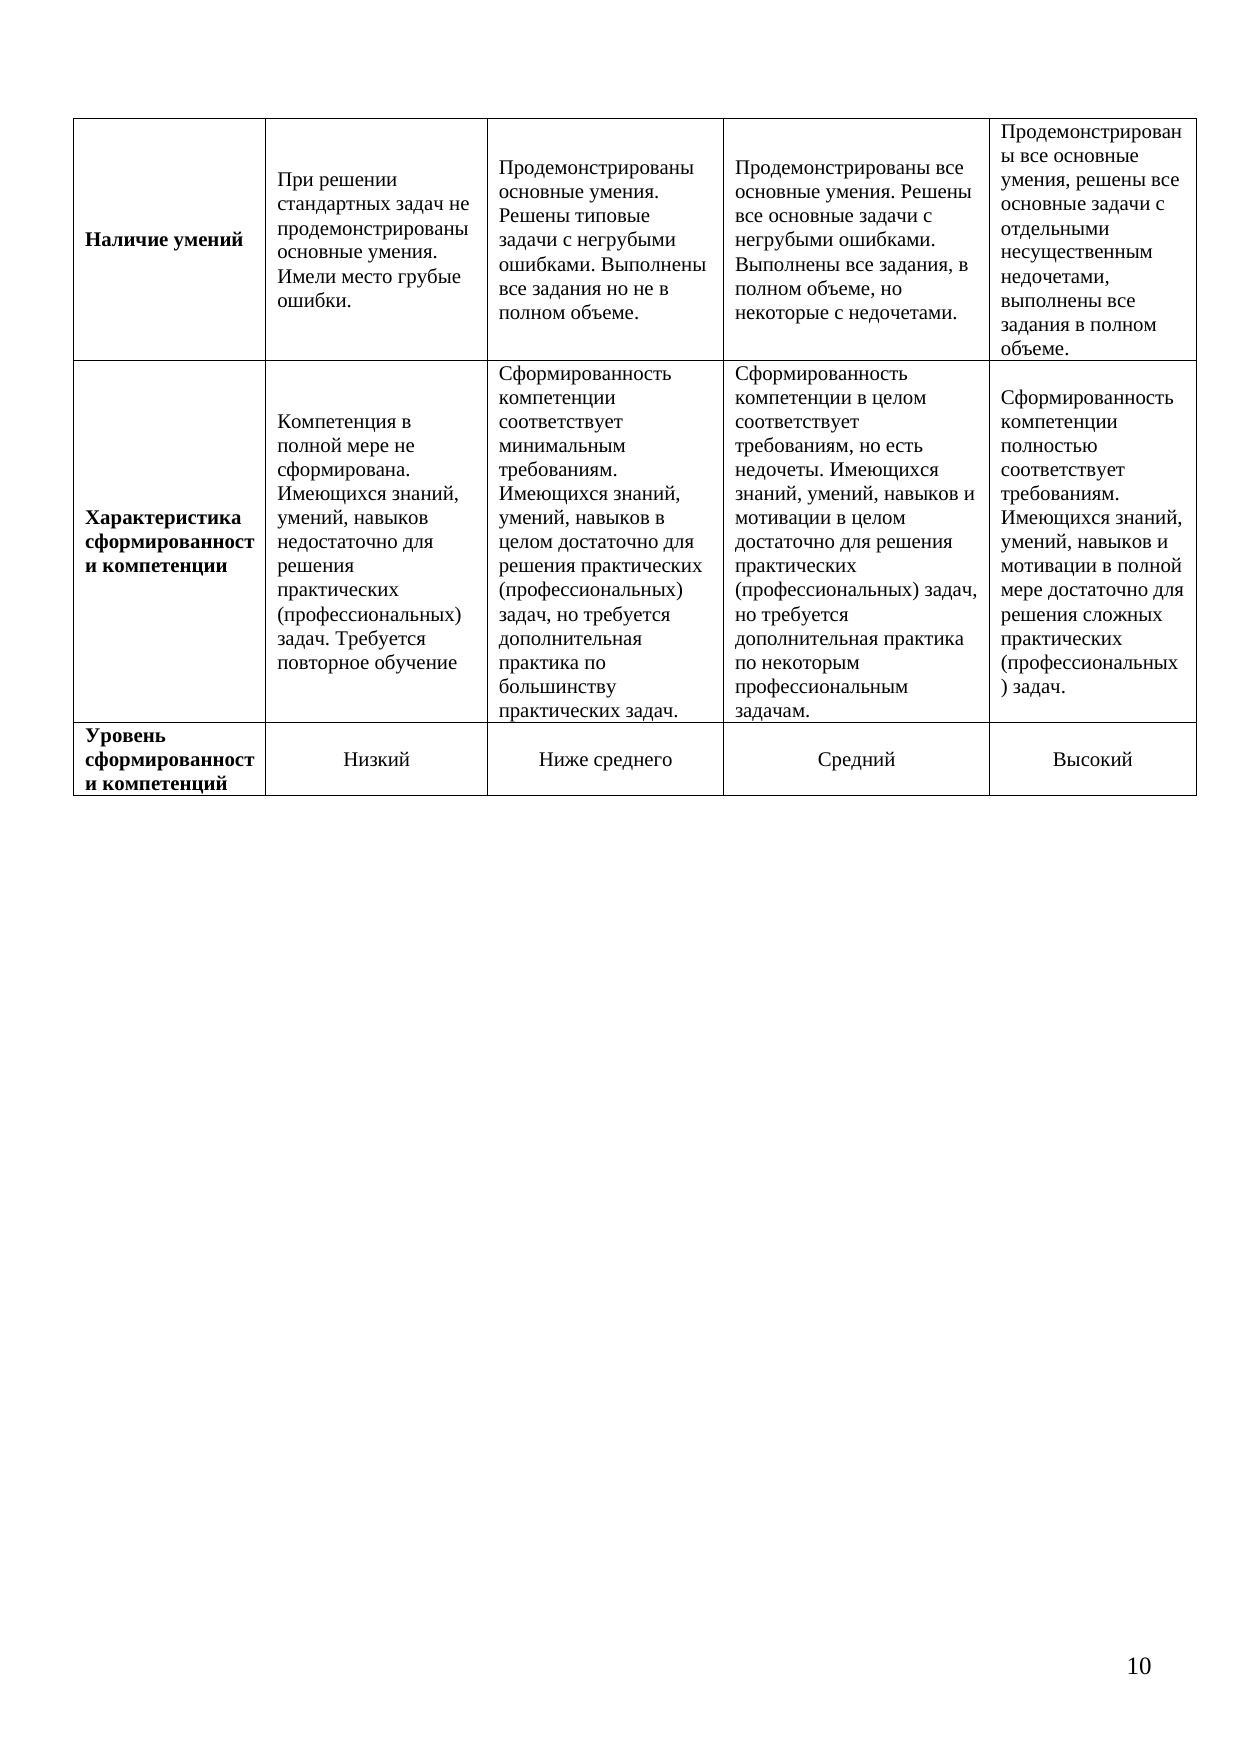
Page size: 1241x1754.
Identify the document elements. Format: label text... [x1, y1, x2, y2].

table_cell Низкий [266, 723, 487, 795]
table_cell Компетенция в полной мере не сформирована. Имеющихся знаний, умений, навыков недостаточно для решения практических (профессиональных) задач. Требуется повторное обучение [266, 361, 487, 722]
table_cell Уровень сформированности компетенций [74, 723, 265, 795]
table_cell Продемонстрированы все основные умения. Решены все основные задачи с негрубыми ошибками. Выполнены все задания, в полном объеме, но некоторые с недочетами. [724, 119, 989, 360]
table_cell Сформированность компетенции соответствует минимальным требованиям. Имеющихся знаний, умений, навыков в целом достаточно для решения практических (профессиональных) задач, но требуется дополнительная практика по большинству практических задач. [488, 361, 723, 722]
table_cell При решении стандартных задач не продемонстрированы основные умения. Имели место грубые ошибки. [266, 119, 487, 360]
table_cell Ниже среднего [488, 723, 723, 795]
table_cell Средний [724, 723, 989, 795]
table_cell Характеристика сформированности компетенции [74, 361, 265, 722]
table_cell Сформированность компетенции в целом соответствует требованиям, но есть недочеты. Имеющихся знаний, умений, навыков и мотивации в целом достаточно для решения практических (профессиональных) задач, но требуется дополнительная практика по некоторым профессиональным задачам. [724, 361, 989, 722]
table_cell Сформированность компетенции полностью соответствует требованиям. Имеющихся знаний, умений, навыков и мотивации в полной мере достаточно для решения сложных практических (профессиональных) задач. [990, 361, 1196, 722]
table_cell Высокий [990, 723, 1196, 795]
table_cell Продемонстрированы все основные умения, решены все основные задачи с отдельными несущественным недочетами, выполнены все задания в полном объеме. [990, 119, 1196, 360]
table_cell Наличие умений [74, 119, 265, 360]
table_cell Продемонстрированы основные умения. Решены типовые задачи с негрубыми ошибками. Выполнены все задания но не в полном объеме. [488, 119, 723, 360]
